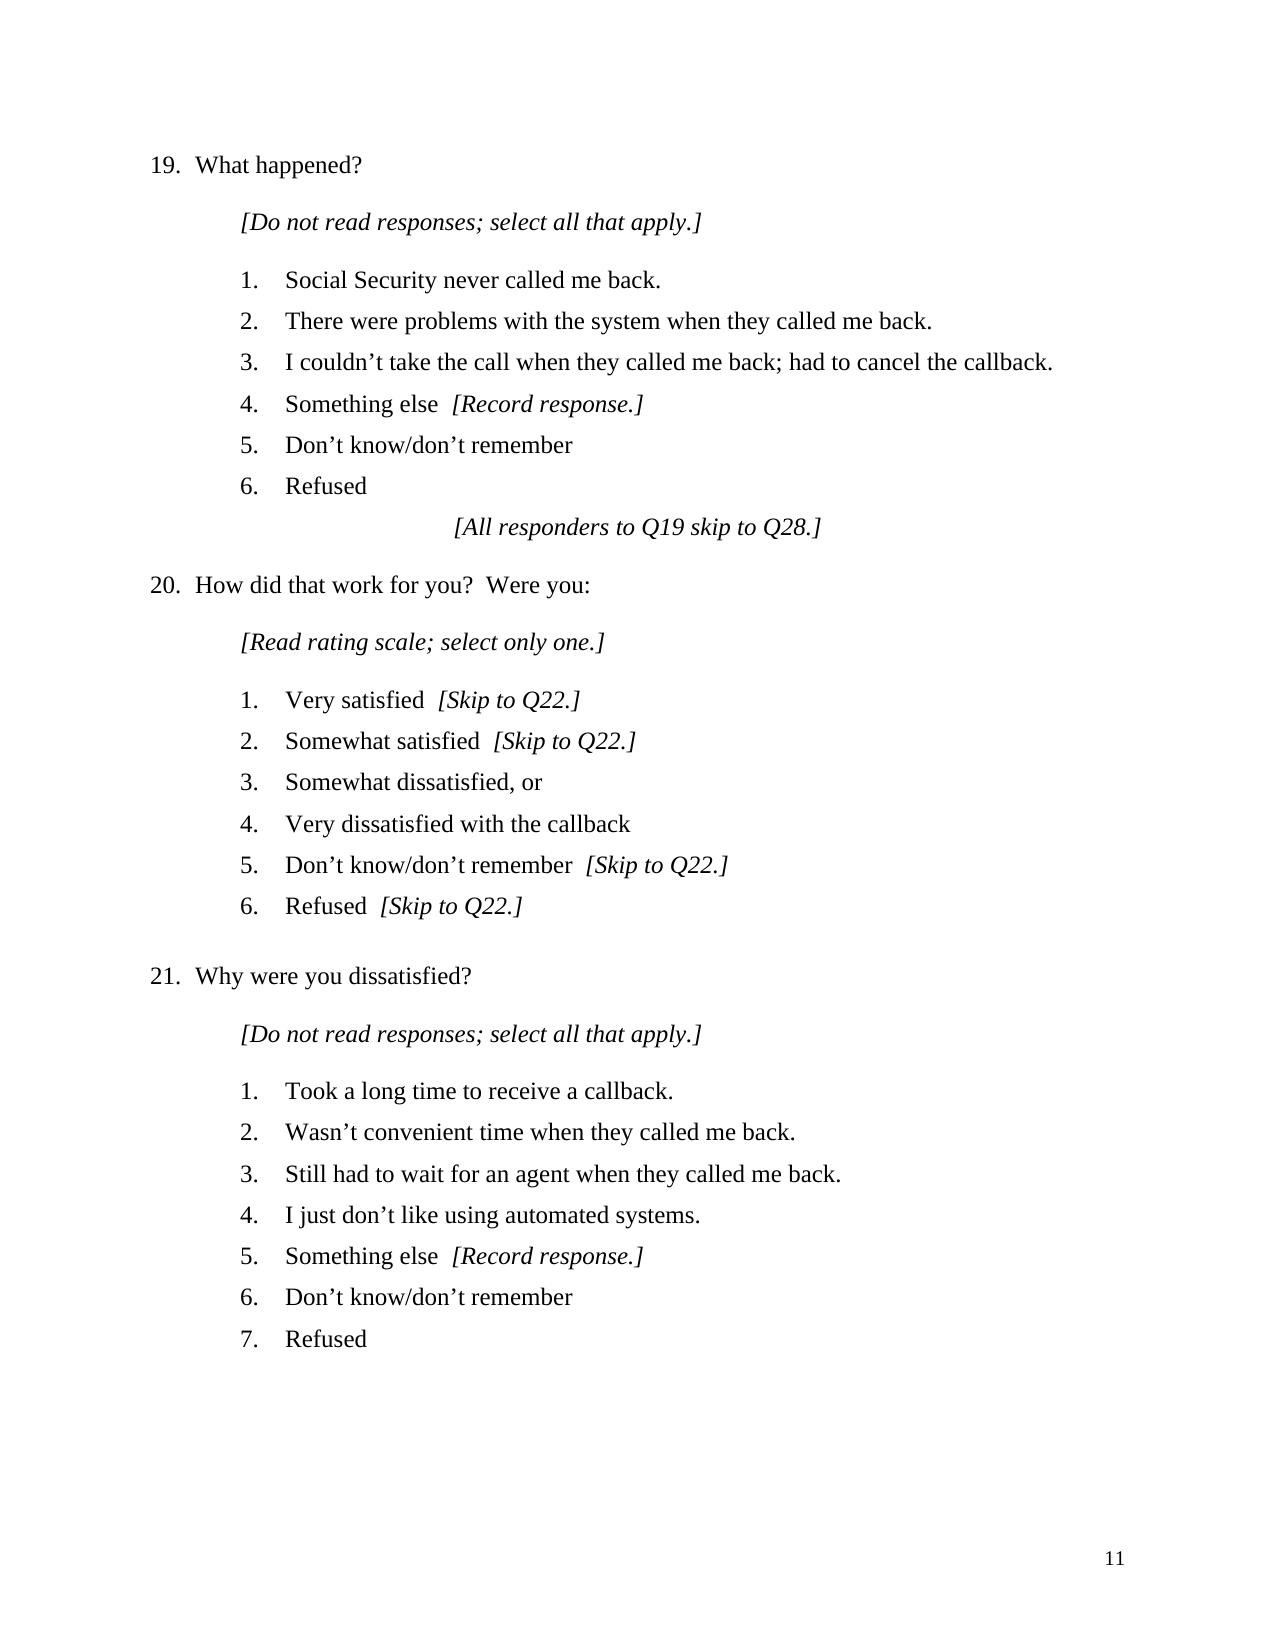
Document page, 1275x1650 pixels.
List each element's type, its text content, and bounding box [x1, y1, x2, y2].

text Social Security never called me back. [195, 265, 1125, 294]
text Wasn’t convenient time when they called me back. [195, 1117, 1125, 1146]
text How did that work for you? Were you: [150, 570, 1125, 599]
text [All responders to Q19 skip to Q28.] [150, 512, 1125, 541]
text Refused [195, 471, 1125, 500]
text Took a long time to receive a callback. [195, 1076, 1125, 1105]
text Somewhat dissatisfied, or [195, 767, 1125, 796]
text Why were you dissatisfied? [150, 961, 1125, 990]
text Refused [Skip to Q22.] [195, 891, 1125, 920]
text I couldn’t take the call when they called me back; had to cancel the callback. [195, 347, 1125, 376]
text Very satisfied [Skip to Q22.] [195, 685, 1125, 714]
text Something else [Record response.] [195, 1241, 1125, 1270]
text Somewhat satisfied [Skip to Q22.] [195, 726, 1125, 755]
text What happened? [150, 150, 1125, 179]
text Don’t know/don’t remember [Skip to Q22.] [195, 850, 1125, 879]
text [Do not read responses; select all that apply.] [240, 1019, 1125, 1047]
text [Read rating scale; select only one.] [240, 627, 1125, 656]
text Very dissatisfied with the callback [195, 809, 1125, 837]
text Don’t know/don’t remember [195, 1282, 1125, 1311]
text I just don’t like using automated systems. [195, 1200, 1125, 1229]
text [Do not read responses; select all that apply.] [240, 207, 1125, 236]
text Something else [Record response.] [195, 389, 1125, 417]
text Refused [195, 1324, 1125, 1352]
text Still had to wait for an agent when they called me back. [195, 1159, 1125, 1187]
text There were problems with the system when they called me back. [195, 306, 1125, 335]
text Don’t know/don’t remember [195, 430, 1125, 459]
